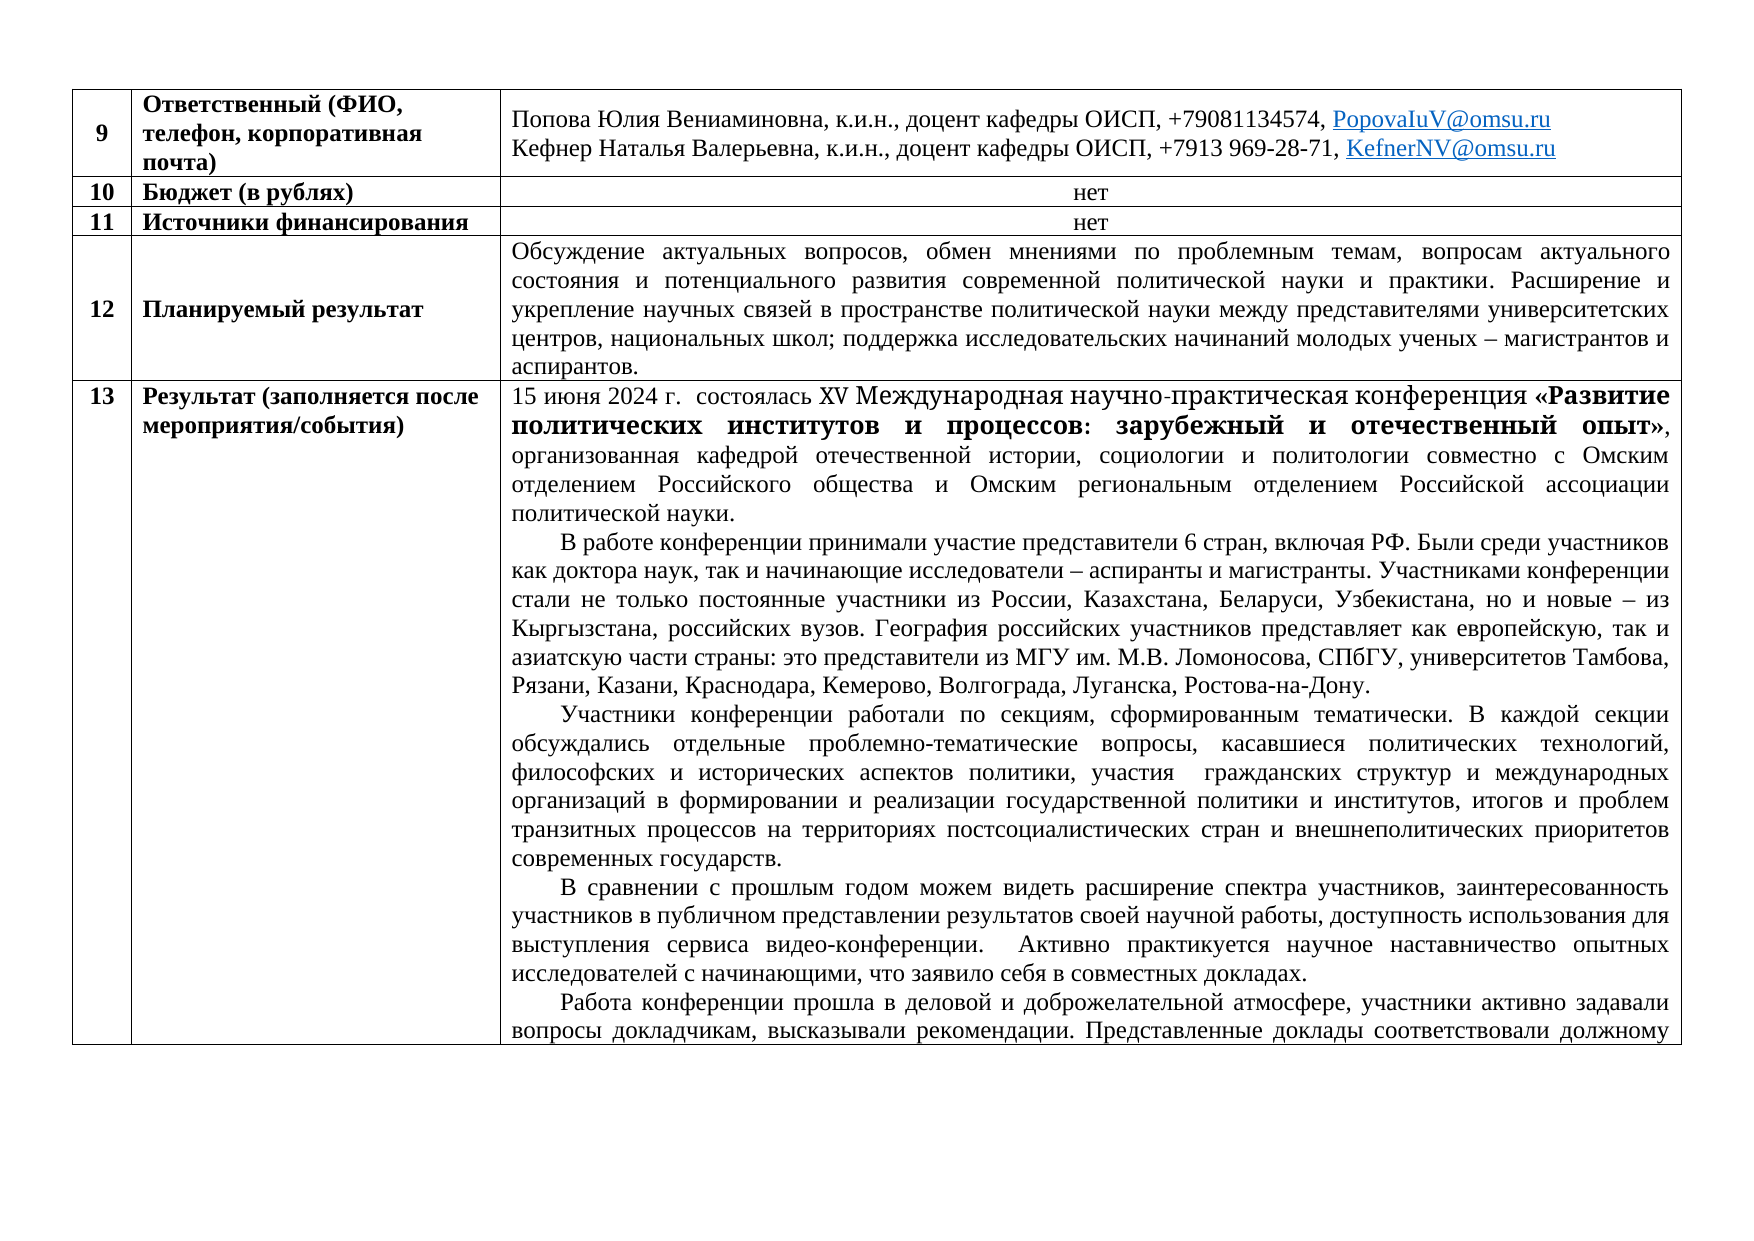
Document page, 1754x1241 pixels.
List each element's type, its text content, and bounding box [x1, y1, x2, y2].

table_cell Попова Юлия Вениаминовна, к.и.н., доцент кафедры ОИСП, +79081134574, PopovaIuV@omsu.ru Кефнер Наталья Валерьевна, к.и.н., доцент кафедры ОИСП, +7913 969-28-71, KefnerNV@omsu.ru [501, 90, 1681, 176]
table_cell Источники финансирования [132, 207, 500, 235]
table_cell 11 [73, 207, 131, 235]
table_cell нет [501, 177, 1681, 206]
table_cell 13 [73, 381, 131, 1044]
table_cell 10 [73, 177, 131, 206]
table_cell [132, 381, 500, 1044]
table_cell нет [501, 207, 1681, 235]
table_cell Обсуждение актуальных вопросов, обмен мнениями по проблемным темам, вопросам актуального состояния и потенциального развития современной политической науки и практики. Расширение и укрепление научных связей в пространстве политической науки между представителями университетских центров, национальных школ; поддержка исследовательских начинаний молодых ученых – магистрантов и аспирантов. [501, 236, 1681, 380]
table_cell 12 [73, 236, 131, 380]
table_cell Ответственный (ФИО, телефон, корпоративная почта) [132, 90, 500, 176]
table_cell Планируемый результат [132, 236, 500, 380]
table_cell Бюджет (в рублях) [132, 177, 500, 206]
table_cell 9 [73, 90, 131, 176]
